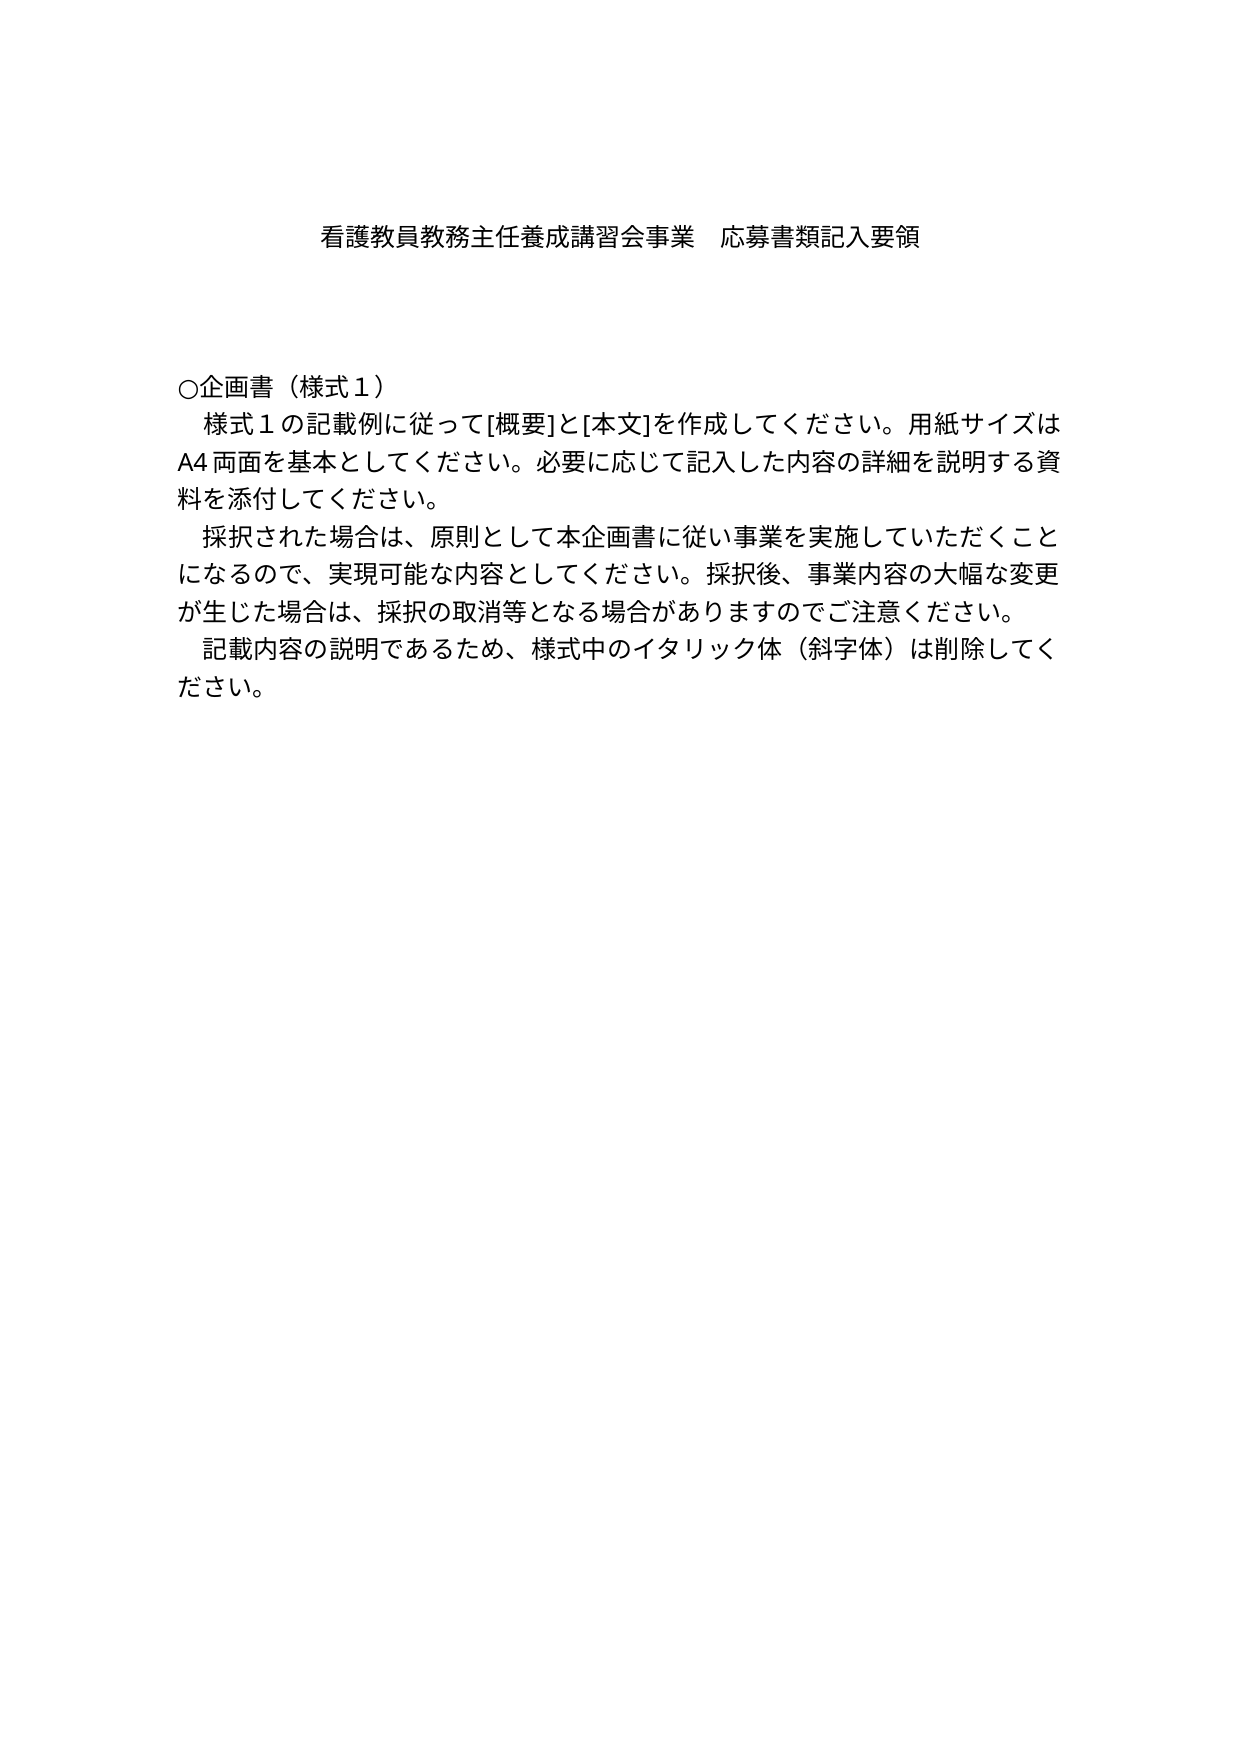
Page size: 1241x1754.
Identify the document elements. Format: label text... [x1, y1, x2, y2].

text 看護教員教務主任養成講習会事業 応募書類記入要領 [177, 217, 1063, 254]
text ○企画書（様式１） [177, 367, 1063, 404]
text 採択された場合は、原則として本企画書に従い事業を実施していただくことになるので、実現可能な内容としてください。採択後、事業内容の大幅な変更が生じた場合は、採択の取消等となる場合がありますのでご注意ください。 [177, 517, 1063, 629]
text 記載内容の説明であるため、様式中のイタリック体（斜字体）は削除してください。 [177, 629, 1063, 704]
text 様式１の記載例に従って[概要]と[本文]を作成してください。用紙サイズはA4両面を基本としてください。必要に応じて記入した内容の詳細を説明する資料を添付してください。 [177, 404, 1063, 517]
